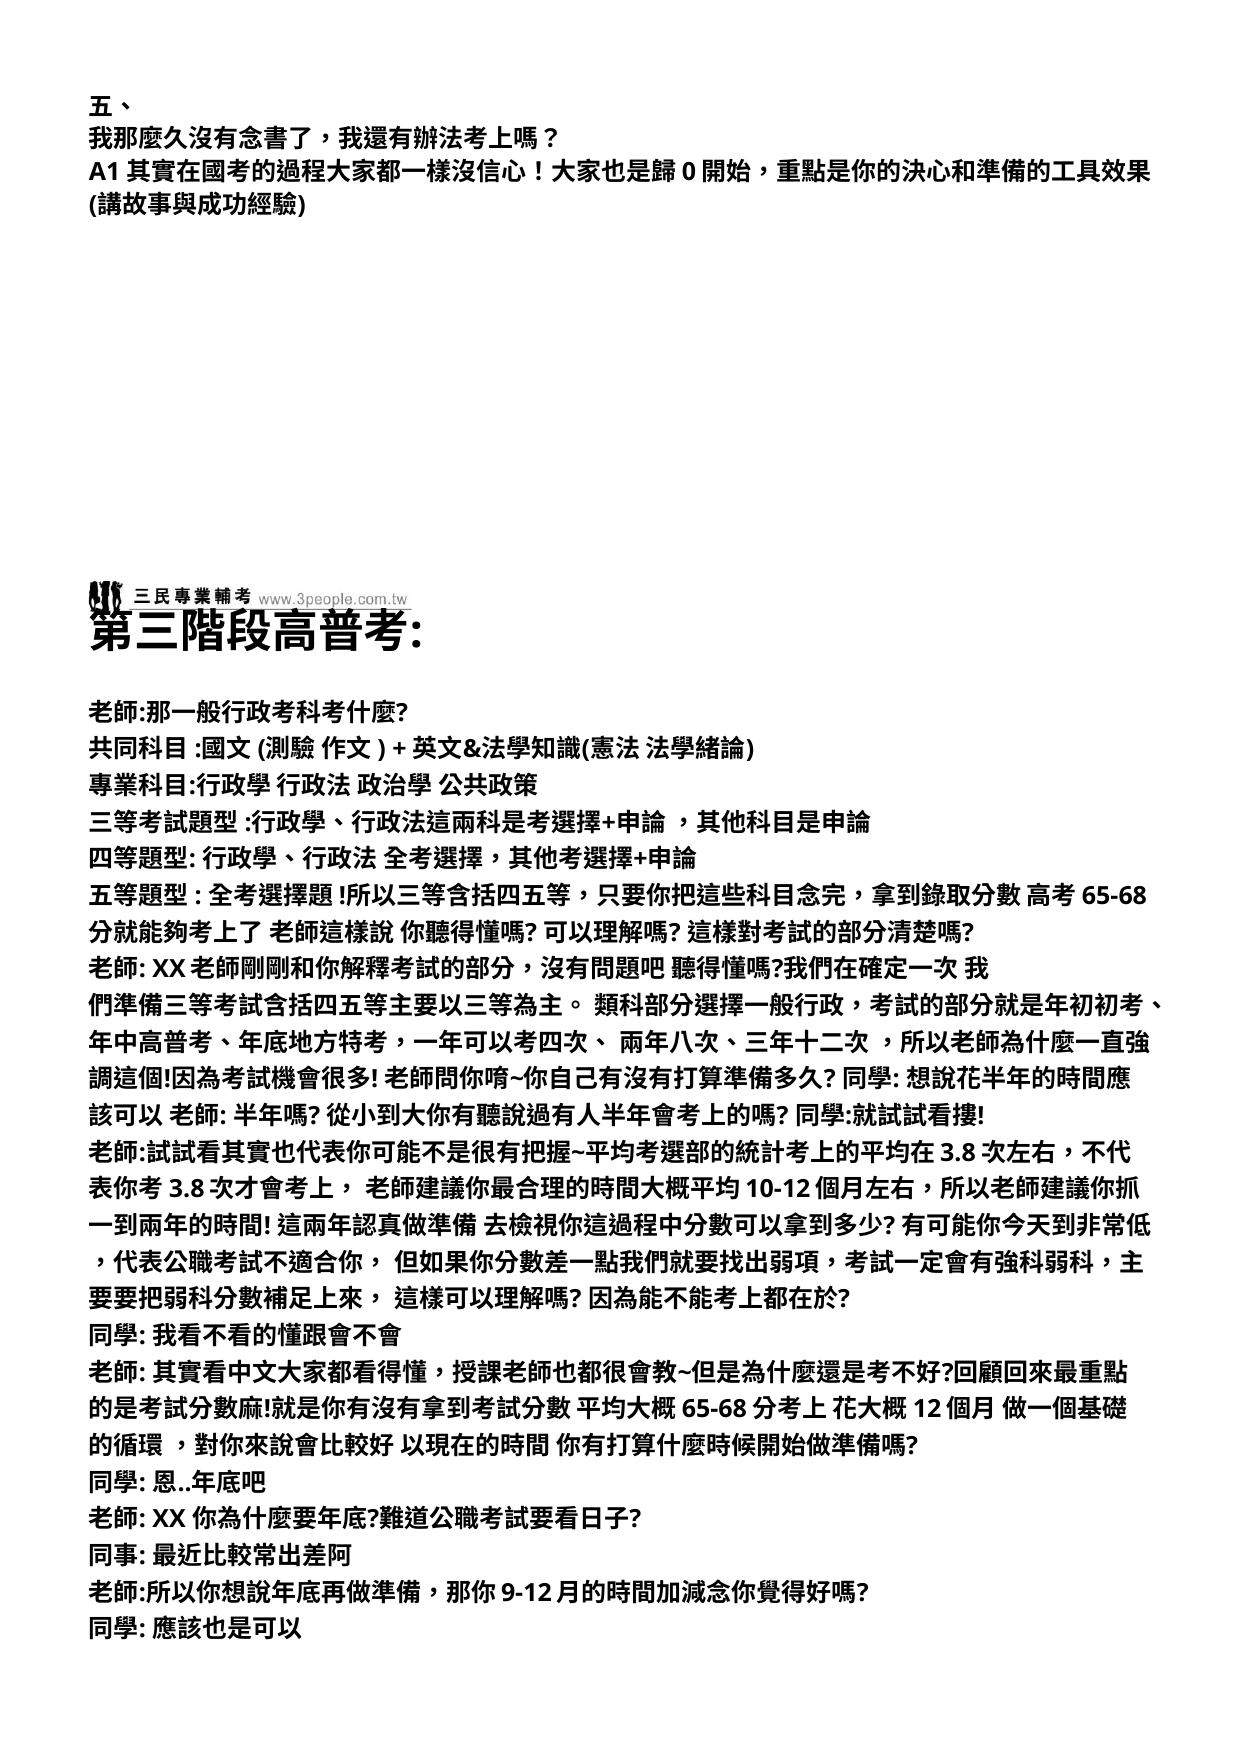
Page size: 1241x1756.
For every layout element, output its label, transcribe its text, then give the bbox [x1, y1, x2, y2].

text 三等考試題型 :行政學、行政法這兩科是考選擇+申論 ，其他科目是申論 [89, 802, 1152, 838]
text 我那麼久沒有念書了，我還有辦法考上嗎？ [89, 122, 1152, 154]
text 老師: XX 你為什麼要年底?難道公職考試要看日子? [89, 1498, 1152, 1535]
text A1 其實在國考的過程大家都一樣沒信心！大家也是歸0開始，重點是你的決心和準備的工具效果(講故事與成功經驗) [89, 154, 1152, 220]
text 老師: 其實看中文大家都看得懂，授課老師也都很會教~但是為什麼還是考不好?回顧回來最重點的是考試分數麻!就是你有沒有拿到考試分數 平均大概65-68分考上 花大概12個月 做一個基礎的循環 ，對你來說會比較好 以現在的時間 你有打算什麼時候開始做準備嗎? [89, 1352, 1152, 1462]
text 四等題型: 行政學、行政法 全考選擇，其他考選擇+申論 [89, 838, 1152, 875]
text 同學: 我看不看的懂跟會不會 [89, 1315, 1152, 1352]
text 們準備三等考試含括四五等主要以三等為主。 類科部分選擇一般行政，考試的部分就是年初初考、年中高普考、年底地方特考，一年可以考四次、 兩年八次、三年十二次 ，所以老師為什麼一直強調這個!因為考試機會很多! 老師問你唷~你自己有沒有打算準備多久? 同學: 想說花半年的時間應該可以 老師: 半年嗎? 從小到大你有聽說過有人半年會考上的嗎? 同學:就試試看摟! [89, 985, 1152, 1132]
text 五等題型 : 全考選擇題 !所以三等含括四五等，只要你把這些科目念完，拿到錄取分數 高考65-68 分就能夠考上了 老師這樣說 你聽得懂嗎? 可以理解嗎? 這樣對考試的部分清楚嗎? [89, 875, 1152, 948]
text 同學: 恩..年底吧 [89, 1462, 1152, 1498]
text 老師: XX老師剛剛和你解釋考試的部分，沒有問題吧 聽得懂嗎?我們在確定一次 我 [89, 948, 1152, 985]
text 第三階段高普考: [89, 618, 1152, 655]
text 老師:所以你想說年底再做準備，那你9-12月的時間加減念你覺得好嗎? [89, 1572, 1152, 1608]
text 同事: 最近比較常出差阿 [89, 1535, 1152, 1572]
text 老師:試試看其實也代表你可能不是很有把握~平均考選部的統計考上的平均在3.8次左右，不代表你考3.8次才會考上， 老師建議你最合理的時間大概平均10-12個月左右，所以老師建議你抓一到兩年的時間! 這兩年認真做準備 去檢視你這過程中分數可以拿到多少? 有可能你今天到非常低 ，代表公職考試不適合你， 但如果你分數差一點我們就要找出弱項，考試一定會有強科弱科，主要要把弱科分數補足上來， 這樣可以理解嗎? 因為能不能考上都在於? [89, 1132, 1152, 1315]
text 同學: 應該也是可以 [89, 1608, 1152, 1645]
text 專業科目:行政學 行政法 政治學 公共政策 [89, 765, 1152, 802]
text 老師:那一般行政考科考什麼? [89, 692, 1152, 728]
text 五、 [89, 89, 1152, 122]
picture [88, 581, 412, 612]
text 共同科目 :國文 (測驗 作文 ) + 英文&法學知識(憲法 法學緒論) [89, 728, 1152, 765]
